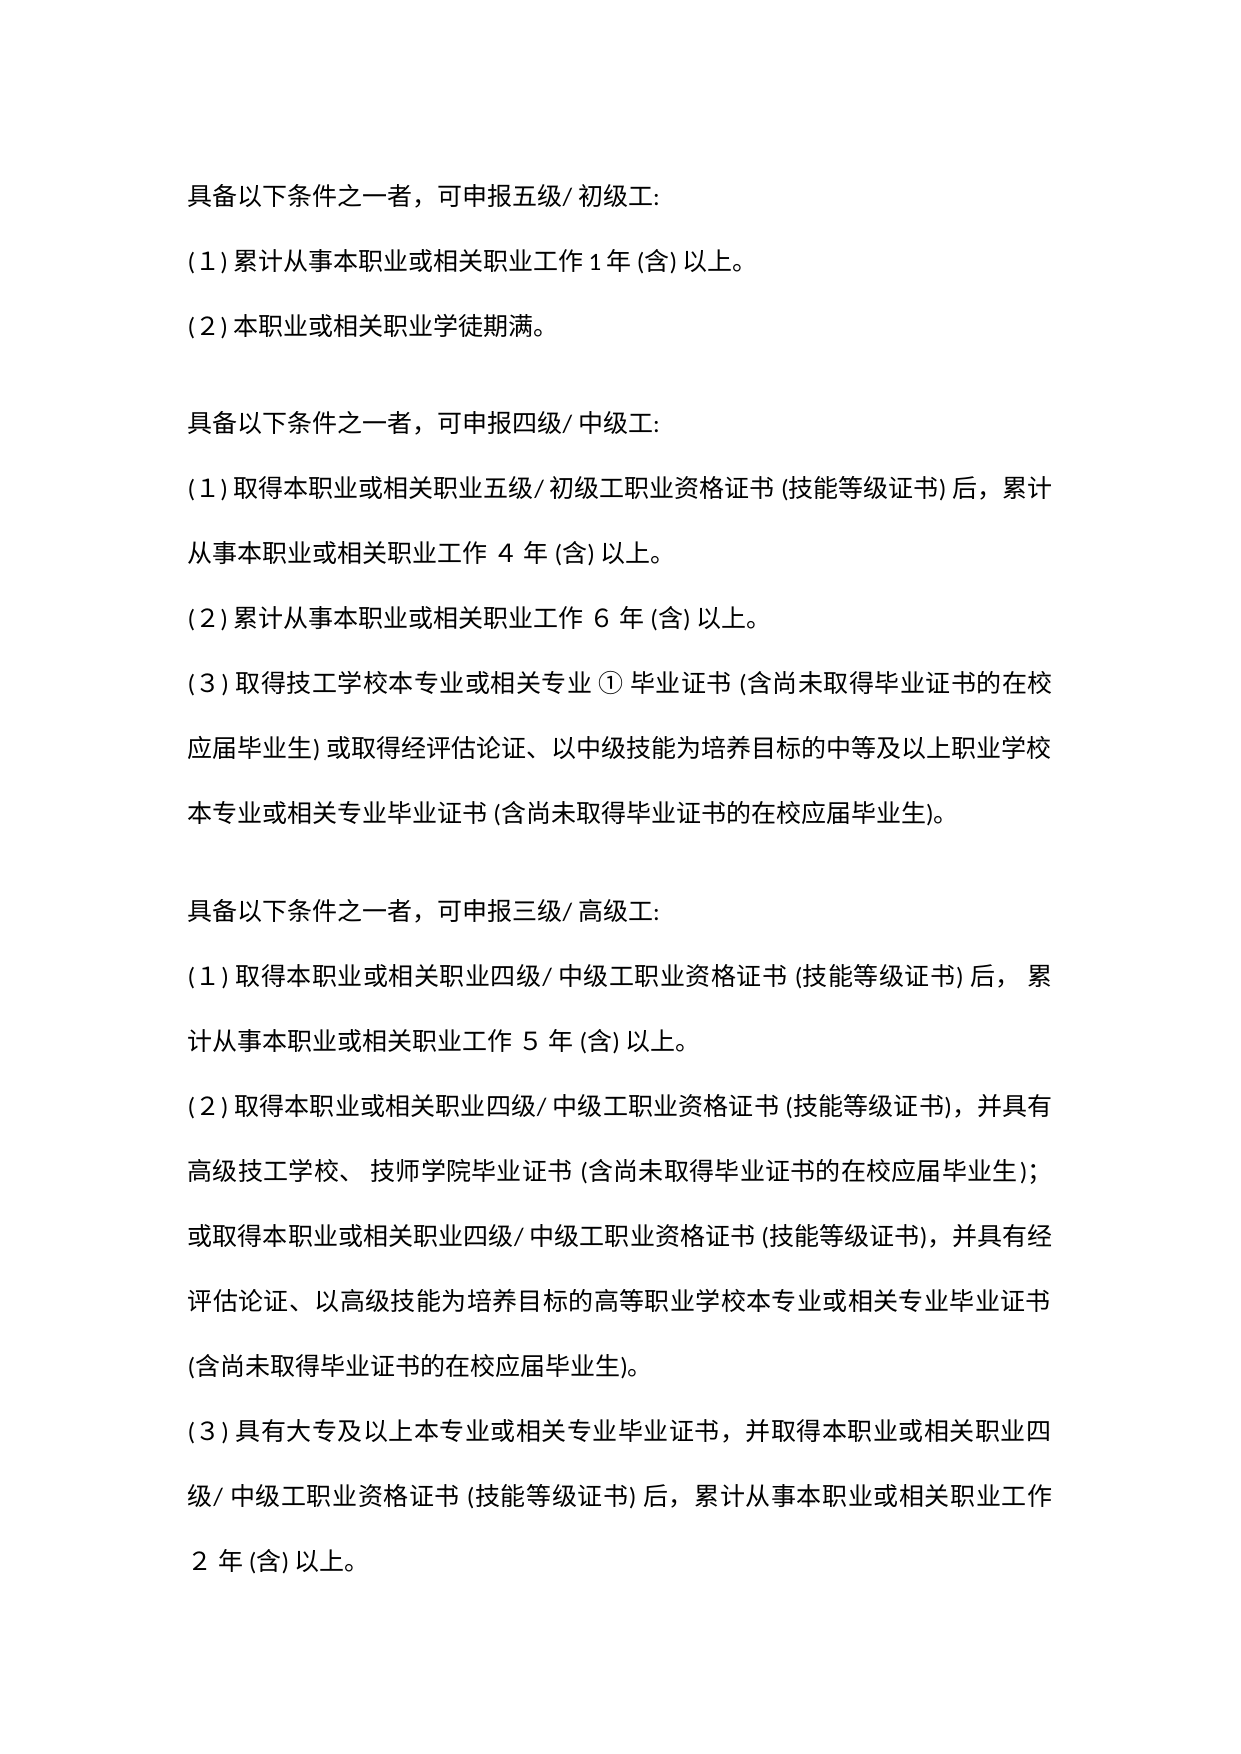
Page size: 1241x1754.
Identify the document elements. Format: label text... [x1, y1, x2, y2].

text 具备以下条件之一者，可申报三级/ 高级工: [187, 877, 1053, 942]
text (２) 累计从事本职业或相关职业工作 ６ 年 (含) 以上。 [187, 584, 1053, 649]
text (２) 取得本职业或相关职业四级/ 中级工职业资格证书 (技能等级证书)，并具有高级技工学校、 技师学院毕业证书 (含尚未取得毕业证书的在校应届毕业生)；或取得本职业或相关职业四级/ 中级工职业资格证书 (技能等级证书)，并具有经评估论证、以高级技能为培养目标的高等职业学校本专业或相关专业毕业证书 (含尚未取得毕业证书的在校应届毕业生)。 [187, 1072, 1053, 1397]
text (２) 本职业或相关职业学徒期满。 [187, 292, 1053, 357]
text (１) 取得本职业或相关职业四级/ 中级工职业资格证书 (技能等级证书) 后， 累计从事本职业或相关职业工作 ５ 年 (含) 以上。 [187, 942, 1053, 1072]
text (３) 具有大专及以上本专业或相关专业毕业证书，并取得本职业或相关职业四级/ 中级工职业资格证书 (技能等级证书) 后，累计从事本职业或相关职业工作 ２ 年 (含) 以上。 [187, 1397, 1053, 1592]
text (３) 取得技工学校本专业或相关专业 ① 毕业证书 (含尚未取得毕业证书的在校应届毕业生) 或取得经评估论证、以中级技能为培养目标的中等及以上职业学校本专业或相关专业毕业证书 (含尚未取得毕业证书的在校应届毕业生)。 [187, 649, 1053, 844]
text (１) 取得本职业或相关职业五级/ 初级工职业资格证书 (技能等级证书) 后，累计从事本职业或相关职业工作 ４ 年 (含) 以上。 [187, 454, 1053, 584]
text 具备以下条件之一者，可申报四级/ 中级工: [187, 389, 1053, 454]
text 具备以下条件之一者，可申报五级/ 初级工: [187, 162, 1053, 227]
text (１) 累计从事本职业或相关职业工作1年 (含) 以上。 [187, 227, 1053, 292]
